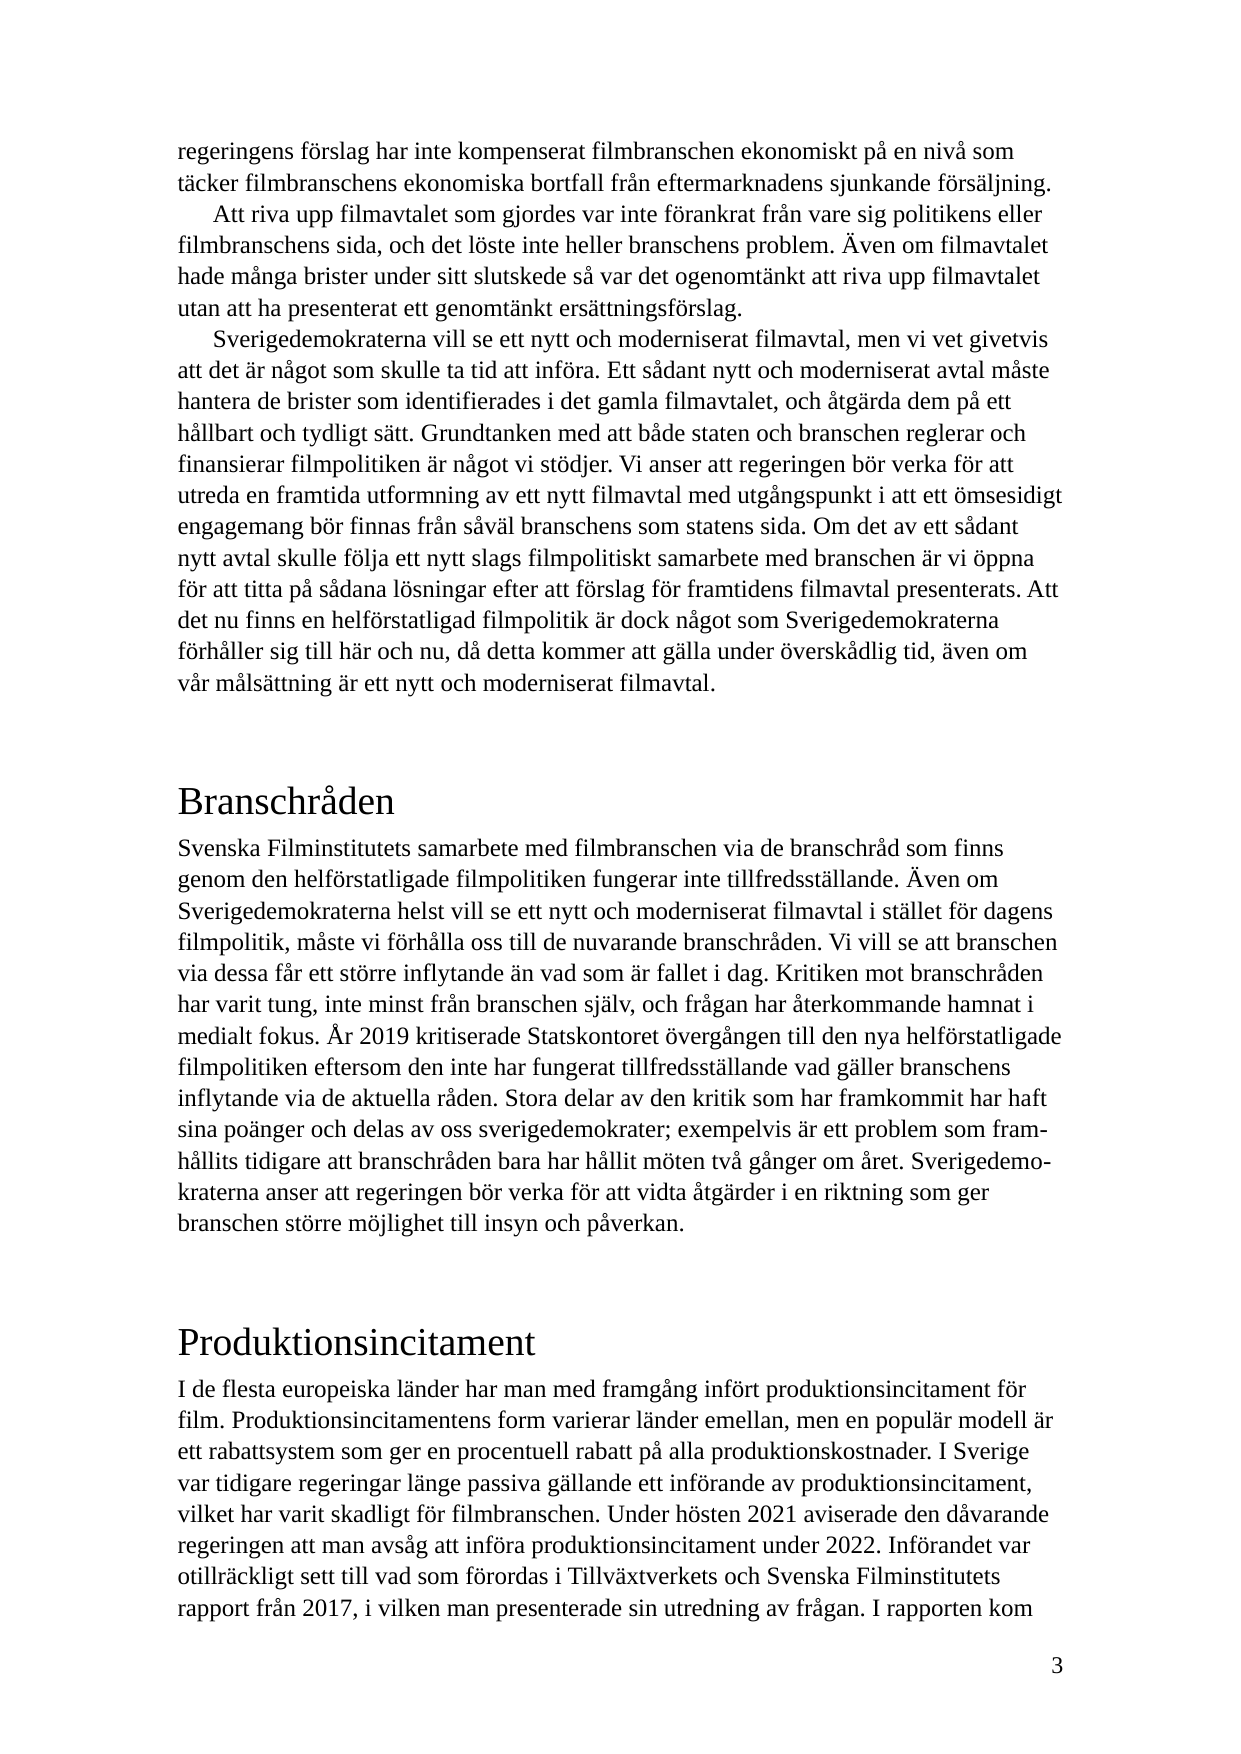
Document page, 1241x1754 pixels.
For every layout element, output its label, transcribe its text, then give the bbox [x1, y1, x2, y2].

text Att riva upp filmavtalet som gjordes var inte förankrat från vare sig politikens eller filmbranschens sida, och det löste inte heller branschens problem. Även om filmavtalet hade många brister under sitt slutskede så var det ogenomtänkt att riva upp filmavtalet utan att ha presenterat ett genomtänkt ersättningsförslag. [177, 196, 1063, 321]
subtitle Branschråden [177, 782, 1063, 822]
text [177, 1371, 1063, 1621]
text Svenska Filminstitutets samarbete med filmbranschen via de branschråd som finns genom den helförstatligade filmpolitiken fungerar inte tillfredsställande. Även om Sverigedemokraterna helst vill se ett nytt och moderniserat filmavtal i stället för dagens filmpolitik, måste vi förhålla oss till de nuvarande branschråden. Vi vill se att branschen via dessa får ett större inflytande än vad som är fallet i dag. Kritiken mot branschråden har varit tung, inte minst från branschen själv, och frågan har återkommande hamnat i medialt fokus. År 2019 kritiserade Statskontoret övergången till den nya helförstatligade filmpolitiken eftersom den inte har fungerat tillfredsställande vad gäller branschens inflytande via de aktuella råden. Stora delar av den kritik som har framkommit har haft sina poänger och delas av oss sverigedemokrater; exempelvis är ett problem som framhållits tidigare att branschråden bara har hållit möten två gånger om året. Sverigedemokraterna anser att regeringen bör verka för att vidta åtgärder i en riktning som ger branschen större möjlighet till insyn och påverkan. [177, 831, 1063, 1237]
subtitle Produktionsincitament [177, 1322, 1063, 1363]
text Sverigedemokraterna vill se ett nytt och moderniserat filmavtal, men vi vet givetvis att det är något som skulle ta tid att införa. Ett sådant nytt och moderniserat avtal måste hantera de brister som identifierades i det gamla filmavtalet, och åtgärda dem på ett hållbart och tydligt sätt. Grundtanken med att både staten och branschen reglerar och finansierar filmpolitiken är något vi stödjer. Vi anser att regeringen bör verka för att utreda en framtida utformning av ett nytt filmavtal med utgångspunkt i att ett ömsesidigt engagemang bör finnas från såväl branschens som statens sida. Om det av ett sådant nytt avtal skulle följa ett nytt slags filmpolitiskt samarbete med branschen är vi öppna för att titta på sådana lösningar efter att förslag för framtidens filmavtal presenterats. Att det nu finns en helförstatligad filmpolitik är dock något som Sverigedemokraterna förhåller sig till här och nu, då detta kommer att gälla under överskådlig tid, även om vår målsättning är ett nytt och moderniserat filmavtal. [177, 321, 1063, 696]
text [177, 134, 1063, 196]
